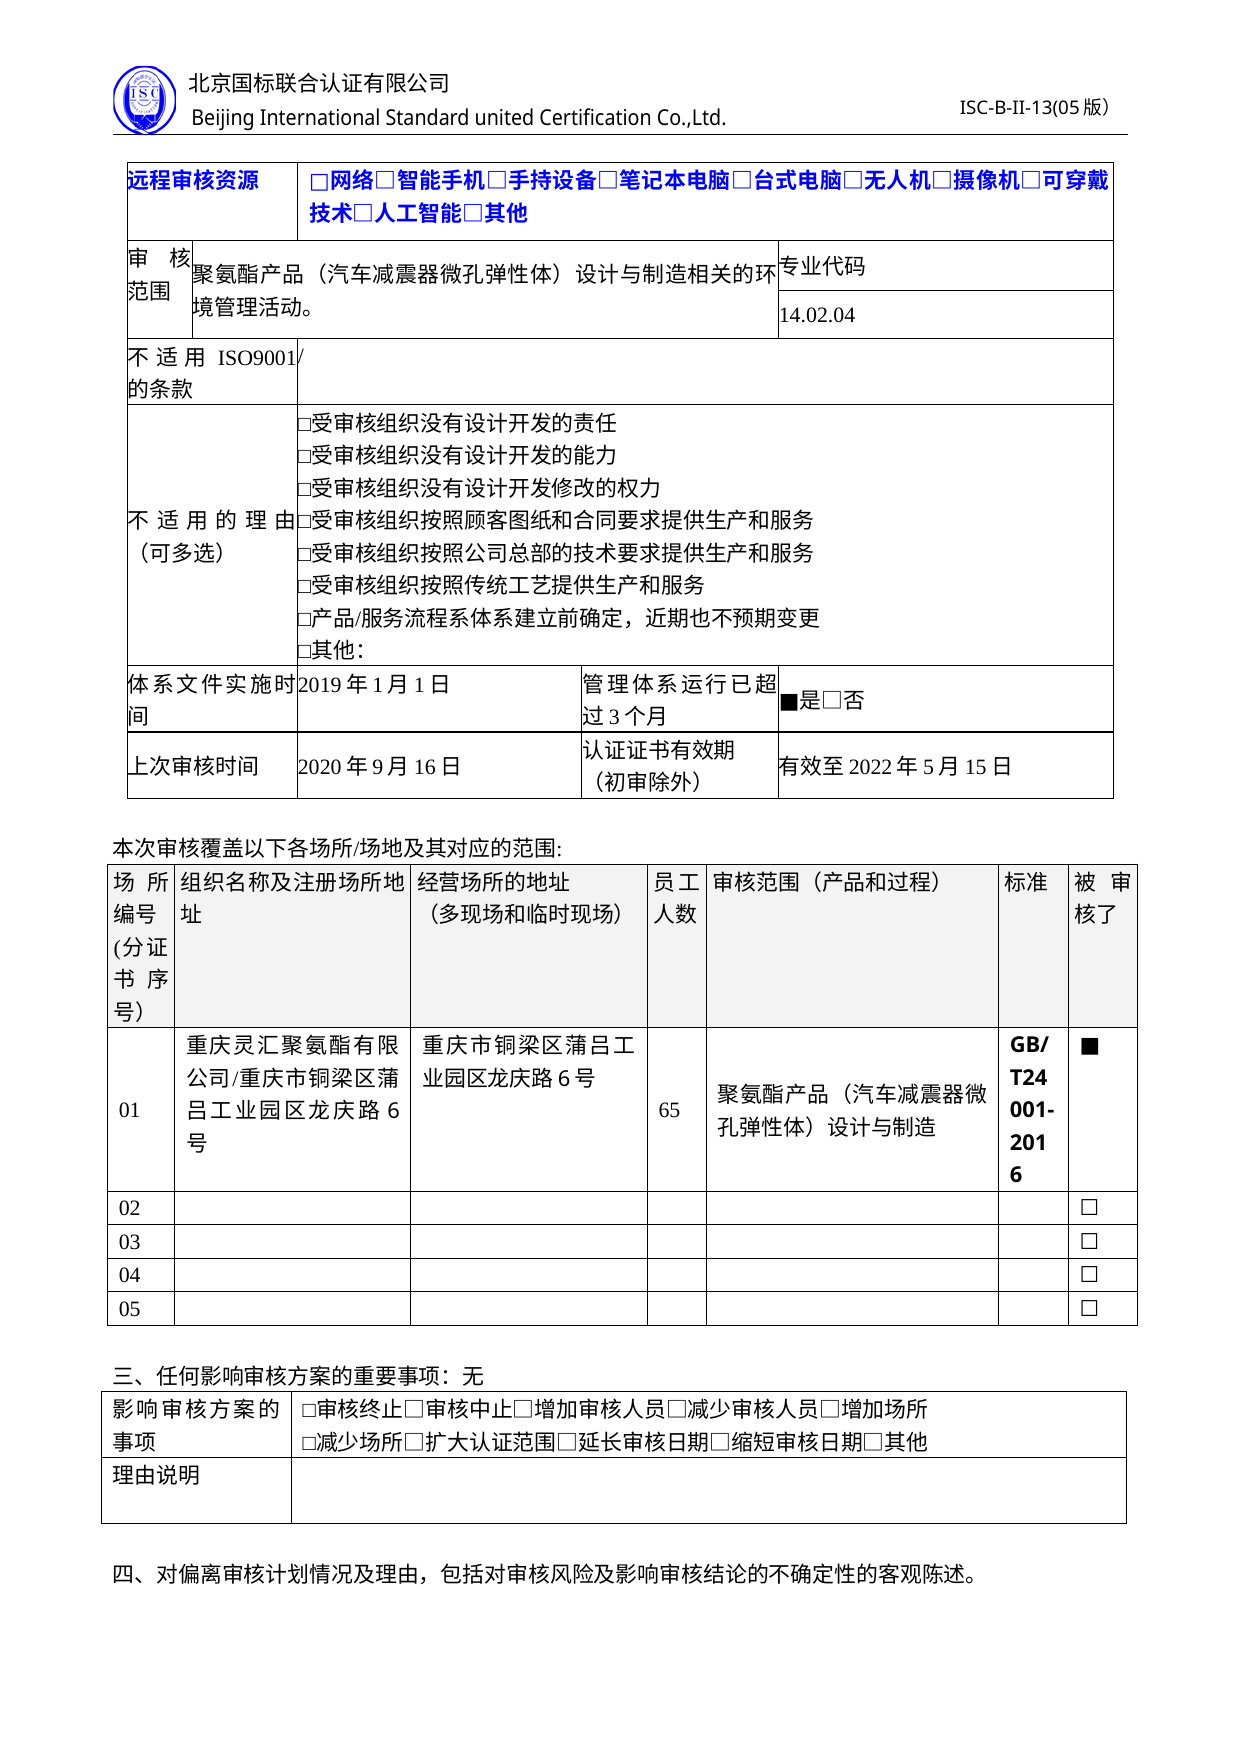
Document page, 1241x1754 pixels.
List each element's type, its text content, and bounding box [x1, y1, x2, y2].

table_cell [707, 1292, 998, 1325]
table_cell 01 [108, 1028, 174, 1191]
table_cell [411, 1292, 647, 1325]
table_cell 有效至2022年5月15日 [779, 733, 1113, 797]
text 本次审核覆盖以下各场所/场地及其对应的范围: [112, 831, 1128, 863]
table_cell 2020年9月16日 [298, 733, 581, 797]
table_cell ■是□否 [779, 666, 1113, 731]
table_cell [707, 1192, 998, 1224]
table_cell □受审核组织没有设计开发的责任 □受审核组织没有设计开发的能力 □受审核组织没有设计开发修改的权力 □受审核组织按照顾客图纸和合同要求提供生产和服务 □受审核组织按照公司总部的技术要求提供生产和服务 □受审核组织按照传统工艺提供生产和服务 □产品/服务流程系体系建立前确定，近期也不预期变更 □其他： [298, 405, 1113, 665]
table_cell 重庆市铜梁区蒲吕工业园区龙庆路6号 [411, 1028, 647, 1191]
table_cell 体系文件实施时间 [128, 666, 297, 731]
text 三、任何影响审核方案的重要事项：无 [112, 1358, 1128, 1391]
table_cell 04 [108, 1259, 174, 1291]
table_cell 03 [108, 1225, 174, 1258]
table_header 影响审核方案的事项 [102, 1392, 291, 1457]
table_cell 02 [108, 1192, 174, 1224]
table_cell 聚氨酯产品（汽车减震器微孔弹性体）设计与制造相关的环境管理活动。 [193, 241, 778, 338]
table_cell [175, 1292, 410, 1325]
table_cell 2019年1月1日 [298, 666, 581, 731]
table_cell 重庆灵汇聚氨酯有限公司/重庆市铜梁区蒲吕工业园区龙庆路6号 [175, 1028, 410, 1191]
table_cell 65 [648, 1028, 706, 1191]
table_cell 聚氨酯产品（汽车减震器微孔弹性体）设计与制造 [707, 1028, 998, 1191]
table_cell / [298, 339, 1113, 404]
table_cell [411, 1259, 647, 1291]
table_cell [175, 1259, 410, 1291]
table_cell [707, 1225, 998, 1258]
table_cell [648, 1259, 706, 1291]
table_cell [648, 1292, 706, 1325]
table_cell 认证证书有效期 （初审除外） [582, 733, 778, 797]
table_cell [411, 1192, 647, 1224]
table_cell [648, 1225, 706, 1258]
table_header 被审核了 [1069, 865, 1137, 1027]
table_cell [292, 1458, 1126, 1523]
table_cell 专业代码 [779, 241, 1113, 289]
table_cell 05 [108, 1292, 174, 1325]
table_header 场所编号 (分证书序号） [108, 865, 174, 1027]
table_cell 上次审核时间 [128, 733, 297, 797]
table_cell [999, 1225, 1068, 1258]
table_cell 远程审核资源 [128, 163, 297, 240]
table_cell 管理体系运行已超过3个月 [582, 666, 778, 731]
table_cell ☐ [1069, 1292, 1137, 1325]
table_header 员工人数 [648, 865, 706, 1027]
table_cell 审核范围 [128, 241, 192, 338]
table_cell ☐ [1069, 1259, 1137, 1291]
table_cell [175, 1192, 410, 1224]
table_header 审核范围（产品和过程） [707, 865, 998, 1027]
table_cell [999, 1292, 1068, 1325]
table_header 标准 [999, 865, 1068, 1027]
table_cell [999, 1259, 1068, 1291]
table_cell 不适用的理由（可多选） [128, 405, 297, 665]
table_cell [648, 1192, 706, 1224]
table_cell ■ [1069, 1028, 1137, 1191]
table_cell □网络□智能手机□手持设备□笔记本电脑□台式电脑□无人机□摄像机□可穿戴技术□人工智能□其他 [298, 163, 1113, 240]
text 四、对偏离审核计划情况及理由，包括对审核风险及影响审核结论的不确定性的客观陈述。 [112, 1556, 1128, 1589]
table_cell 理由说明 [102, 1458, 291, 1523]
picture [112, 65, 176, 134]
table_cell 14.02.04 [779, 291, 1113, 338]
table_cell [175, 1225, 410, 1258]
table_cell GB/T24001-2016 [999, 1028, 1068, 1191]
table_cell ☐ [1069, 1225, 1137, 1258]
table_cell [707, 1259, 998, 1291]
table_header □审核终止□审核中止□增加审核人员□减少审核人员□增加场所 □减少场所□扩大认证范围□延长审核日期□缩短审核日期□其他 [292, 1392, 1126, 1457]
table_cell 不适用ISO9001的条款 [128, 339, 297, 404]
table_header 经营场所的地址 （多现场和临时现场） [411, 865, 647, 1027]
table_header 组织名称及注册场所地址 [175, 865, 410, 1027]
table_cell [411, 1225, 647, 1258]
table_cell [999, 1192, 1068, 1224]
table_cell ☐ [1069, 1192, 1137, 1224]
